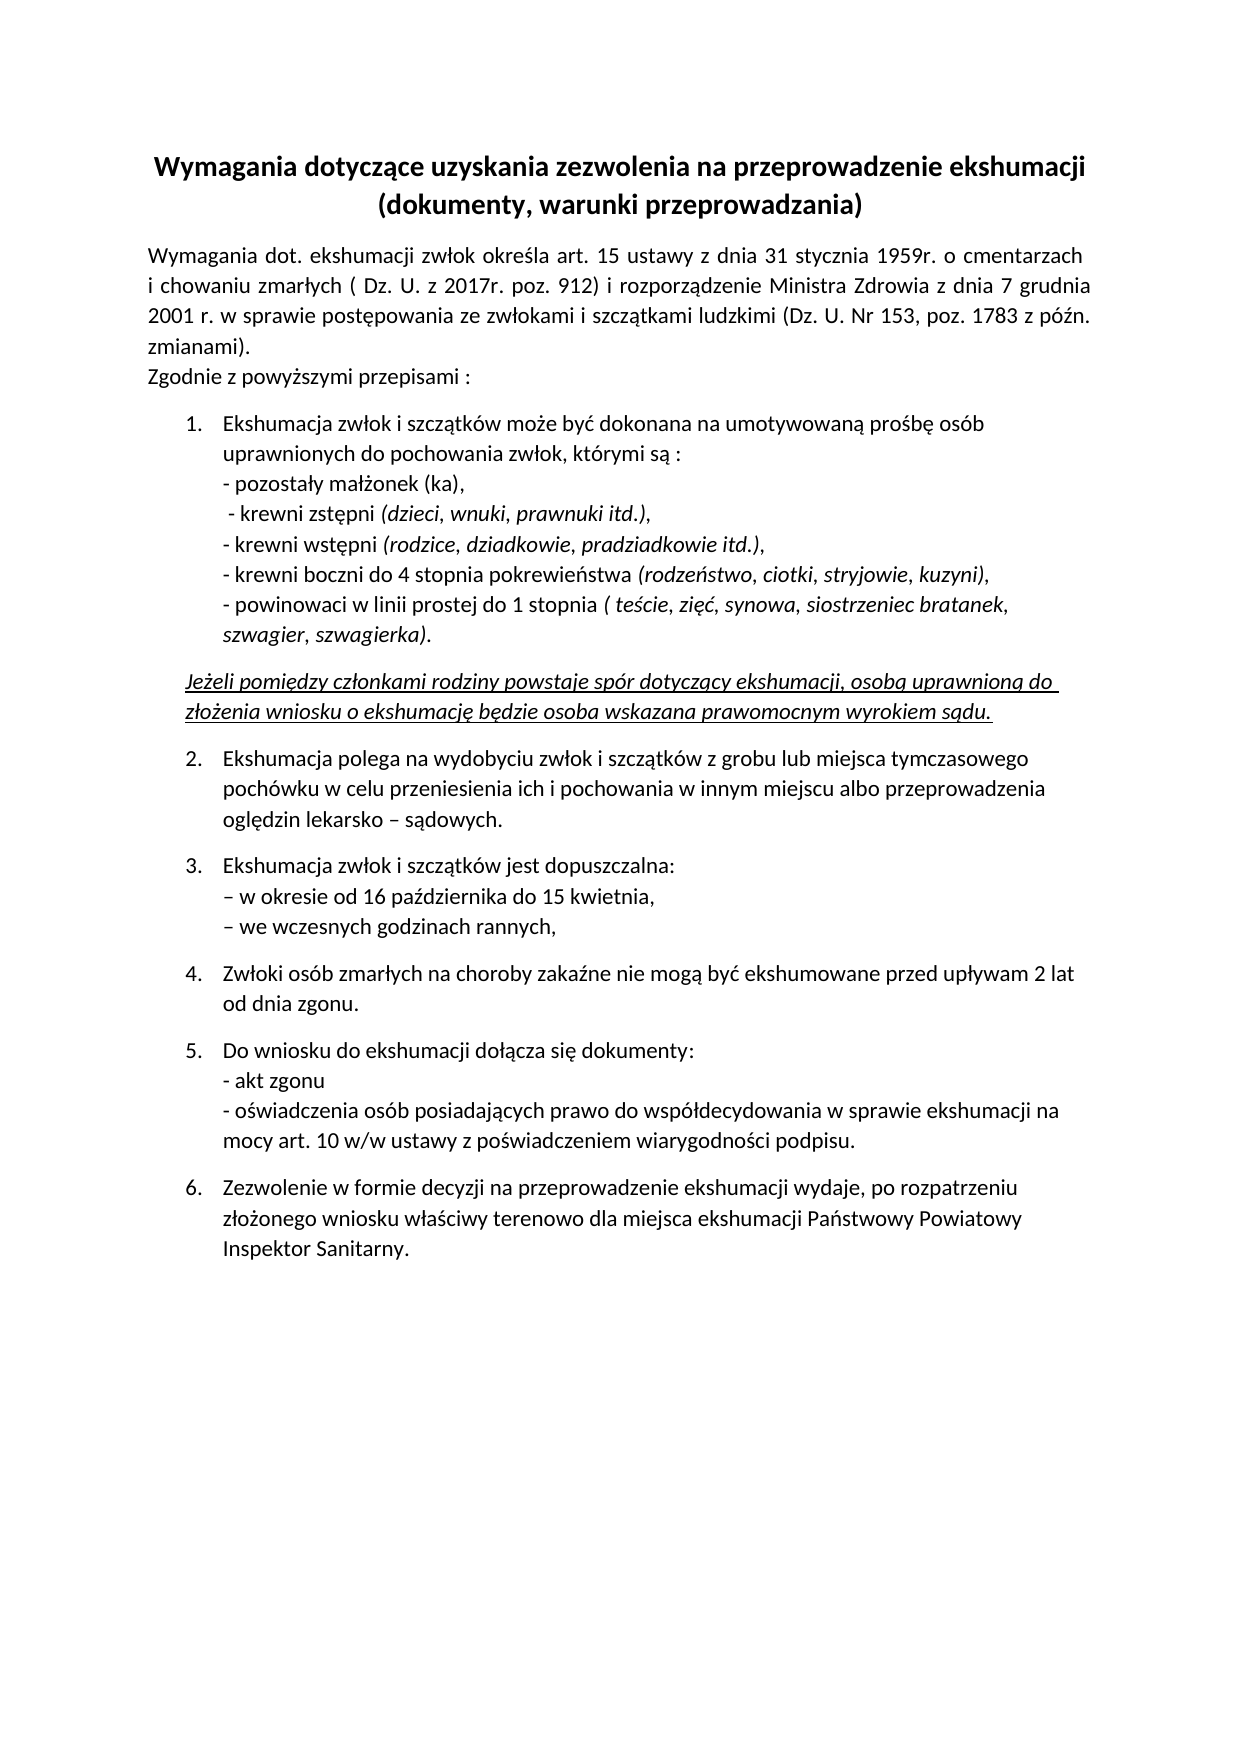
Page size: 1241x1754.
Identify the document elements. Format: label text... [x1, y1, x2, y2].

text Wymagania dotyczące uzyskania zezwolenia na przeprowadzenie ekshumacji (dokumenty, warunki przeprowadzania) [148, 148, 1093, 222]
list Zwłoki osób zmarłych na choroby zakaźne nie mogą być ekshumowane przed upływam 2 lat od dnia zgonu. [185, 959, 1093, 1017]
list Ekshumacja zwłok i szczątków jest dopuszczalna: – w okresie od 16 października do 15 kwietnia, – we wczesnych godzinach rannych, [185, 852, 1093, 940]
text Wymagania dot. ekshumacji zwłok określa art. 15 ustawy z dnia 31 stycznia 1959r. o cmentarzach i chowaniu zmarłych ( Dz. U. z 2017r. poz. 912) i rozporządzenie Ministra Zdrowia z dnia 7 grudnia 2001 r. w sprawie postępowania ze zwłokami i szczątkami ludzkimi (Dz. U. Nr 153, poz. 1783 z późn. zmianami). Zgodnie z powyższymi przepisami : [148, 241, 1093, 390]
list Zezwolenie w formie decyzji na przeprowadzenie ekshumacji wydaje, po rozpatrzeniu złożonego wniosku właściwy terenowo dla miejsca ekshumacji Państwowy Powiatowy Inspektor Sanitarny. [185, 1173, 1093, 1262]
list Do wniosku do ekshumacji dołącza się dokumenty: - akt zgonu - oświadczenia osób posiadających prawo do współdecydowania w sprawie ekshumacji na mocy art. 10 w/w ustawy z poświadczeniem wiarygodności podpisu. [185, 1036, 1093, 1154]
list Ekshumacja polega na wydobyciu zwłok i szczątków z grobu lub miejsca tymczasowego pochówku w celu przeniesienia ich i pochowania w innym miejscu albo przeprowadzenia oględzin lekarsko – sądowych. [185, 744, 1093, 833]
text Jeżeli pomiędzy członkami rodziny powstaje spór dotyczący ekshumacji, osobą uprawnioną do złożenia wniosku o ekshumację będzie osoba wskazana prawomocnym wyrokiem sądu. [185, 667, 1093, 725]
list Ekshumacja zwłok i szczątków może być dokonana na umotywowaną prośbę osób uprawnionych do pochowania zwłok, którymi są : - pozostały małżonek (ka), - krewni zstępni (dzieci, wnuki, prawnuki itd.), - krewni wstępni (rodzice, dziadkowie, pradziadkowie itd.), - krewni boczni do 4 stopnia pokrewieństwa (rodzeństwo, ciotki, stryjowie, kuzyni), - powinowaci w linii prostej do 1 stopnia ( teście, zięć, synowa, siostrzeniec bratanek, szwagier, szwagierka). [185, 409, 1093, 648]
